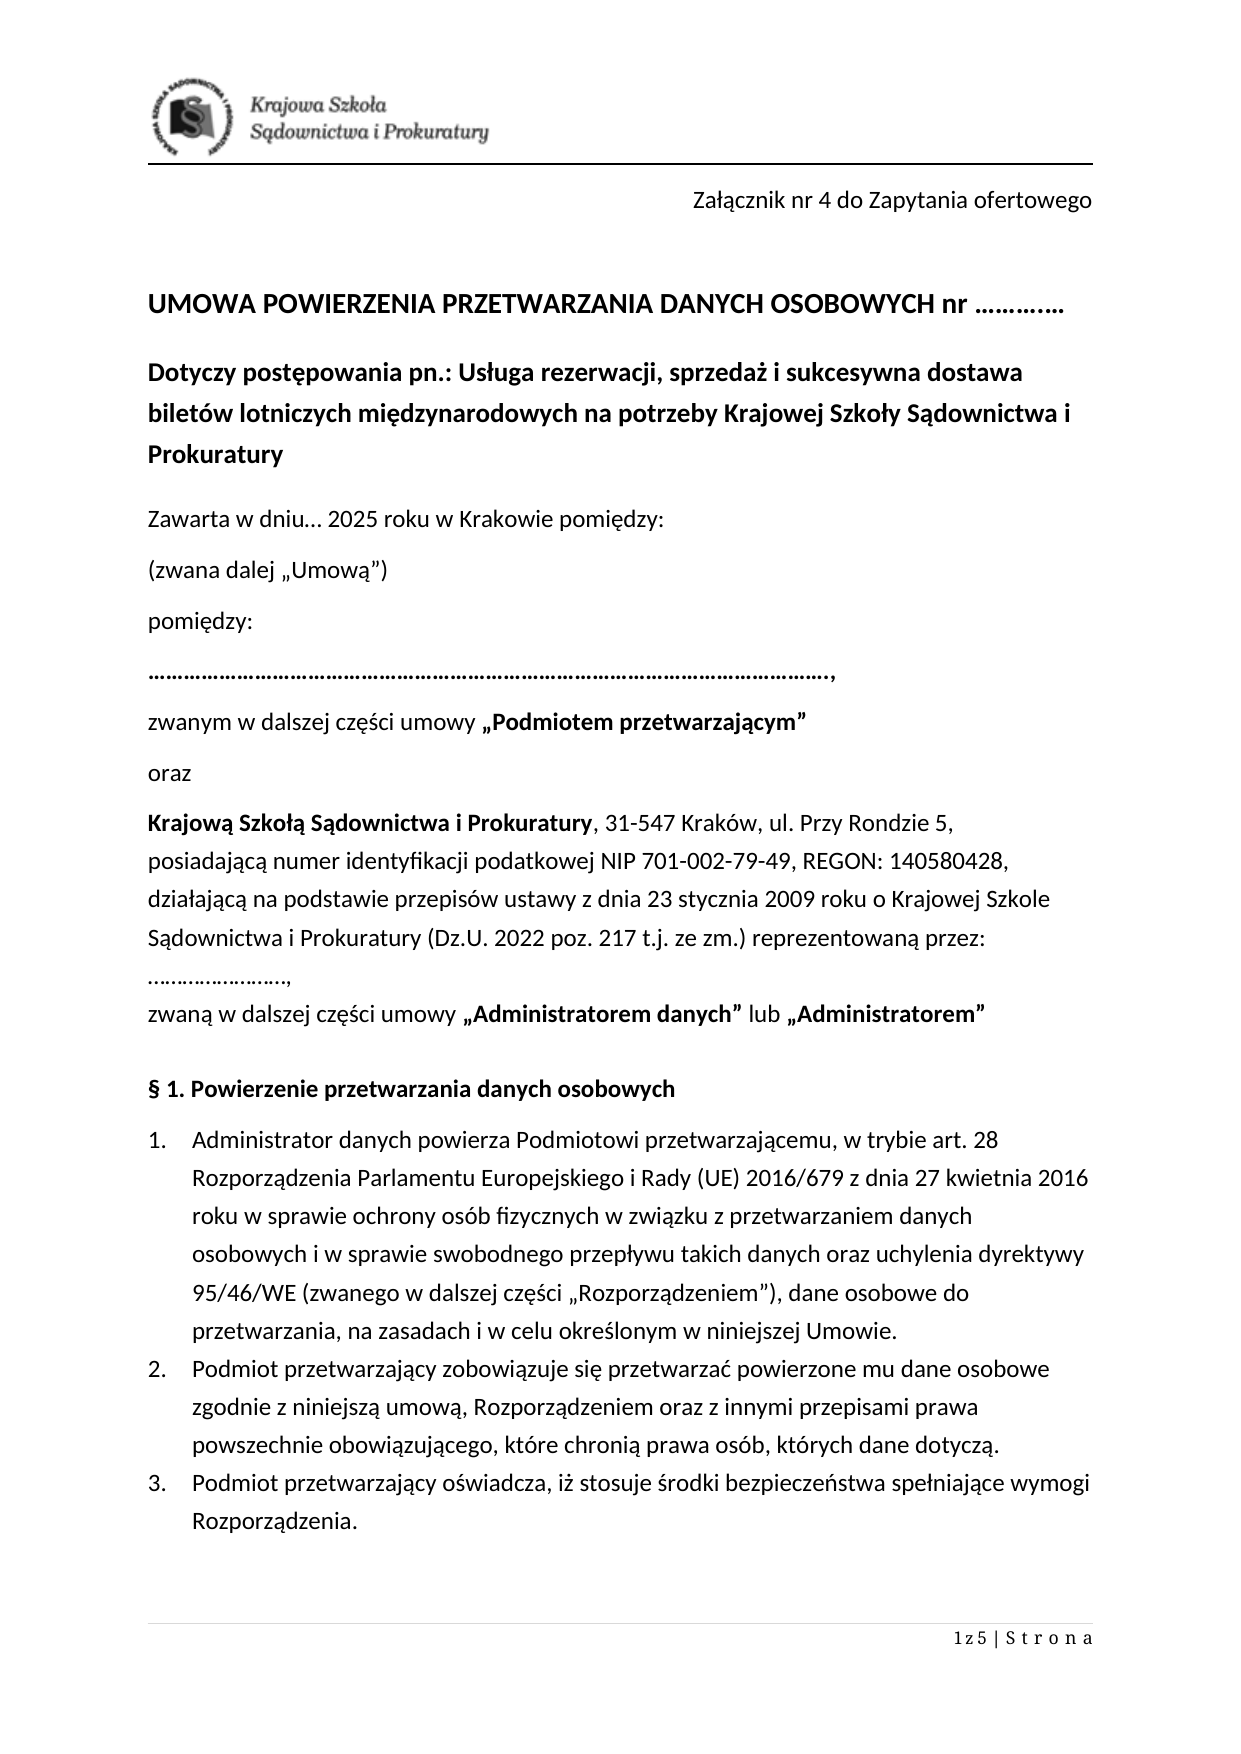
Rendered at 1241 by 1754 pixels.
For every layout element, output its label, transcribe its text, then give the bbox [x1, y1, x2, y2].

subtitle Dotyczy postępowania pn.: Usługa rezerwacji, sprzedaż i sukcesywna dostawa biletów lotniczych międzynarodowych na potrzeby Krajowej Szkoły Sądownictwa i Prokuratury [148, 355, 1093, 470]
subtitle UMOWA POWIERZENIA PRZETWARZANIA DANYCH OSOBOWYCH nr ……….… [148, 285, 1093, 321]
text Załącznik nr 4 do Zapytania ofertowego [148, 185, 1093, 215]
list Podmiot przetwarzający oświadcza, iż stosuje środki bezpieczeństwa spełniające wymogi Rozporządzenia. [148, 1467, 1093, 1536]
subtitle § 1. Powierzenie przetwarzania danych osobowych [148, 1073, 1093, 1104]
text ……………………………………………………………………………………………………., [148, 655, 1093, 686]
text Krajową Szkołą Sądownictwa i Prokuratury, 31-547 Kraków, ul. Przy Rondzie 5, posiadającą numer identyfikacji podatkowej NIP 701-002-79-49, REGON: 140580428, działającą na podstawie przepisów ustawy z dnia 23 stycznia 2009 roku o Krajowej Szkole Sądownictwa i Prokuratury (Dz.U. 2022 poz. 217 t.j. ze zm.) reprezentowaną przez: ……………………, zwaną w dalszej części umowy „Administratorem danych” lub „Administratorem” [148, 807, 1093, 1028]
picture [147, 73, 493, 162]
list Podmiot przetwarzający zobowiązuje się przetwarzać powierzone mu dane osobowe zgodnie z niniejszą umową, Rozporządzeniem oraz z innymi przepisami prawa powszechnie obowiązującego, które chronią prawa osób, których dane dotyczą. [148, 1353, 1093, 1460]
text oraz [148, 757, 1093, 787]
text pomiędzy: [148, 605, 1093, 635]
text (zwana dalej „Umową”) [148, 554, 1093, 585]
list Administrator danych powierza Podmiotowi przetwarzającemu, w trybie art. 28 Rozporządzenia Parlamentu Europejskiego i Rady (UE) 2016/679 z dnia 27 kwietnia 2016 roku w sprawie ochrony osób fizycznych w związku z przetwarzaniem danych osobowych i w sprawie swobodnego przepływu takich danych oraz uchylenia dyrektywy 95/46/WE (zwanego w dalszej części „Rozporządzeniem”), dane osobowe do przetwarzania, na zasadach i w celu określonym w niniejszej Umowie. [148, 1124, 1093, 1345]
text zwanym w dalszej części umowy „Podmiotem przetwarzającym” [148, 706, 1093, 737]
text Zawarta w dniu… 2025 roku w Krakowie pomiędzy: [148, 503, 1093, 534]
